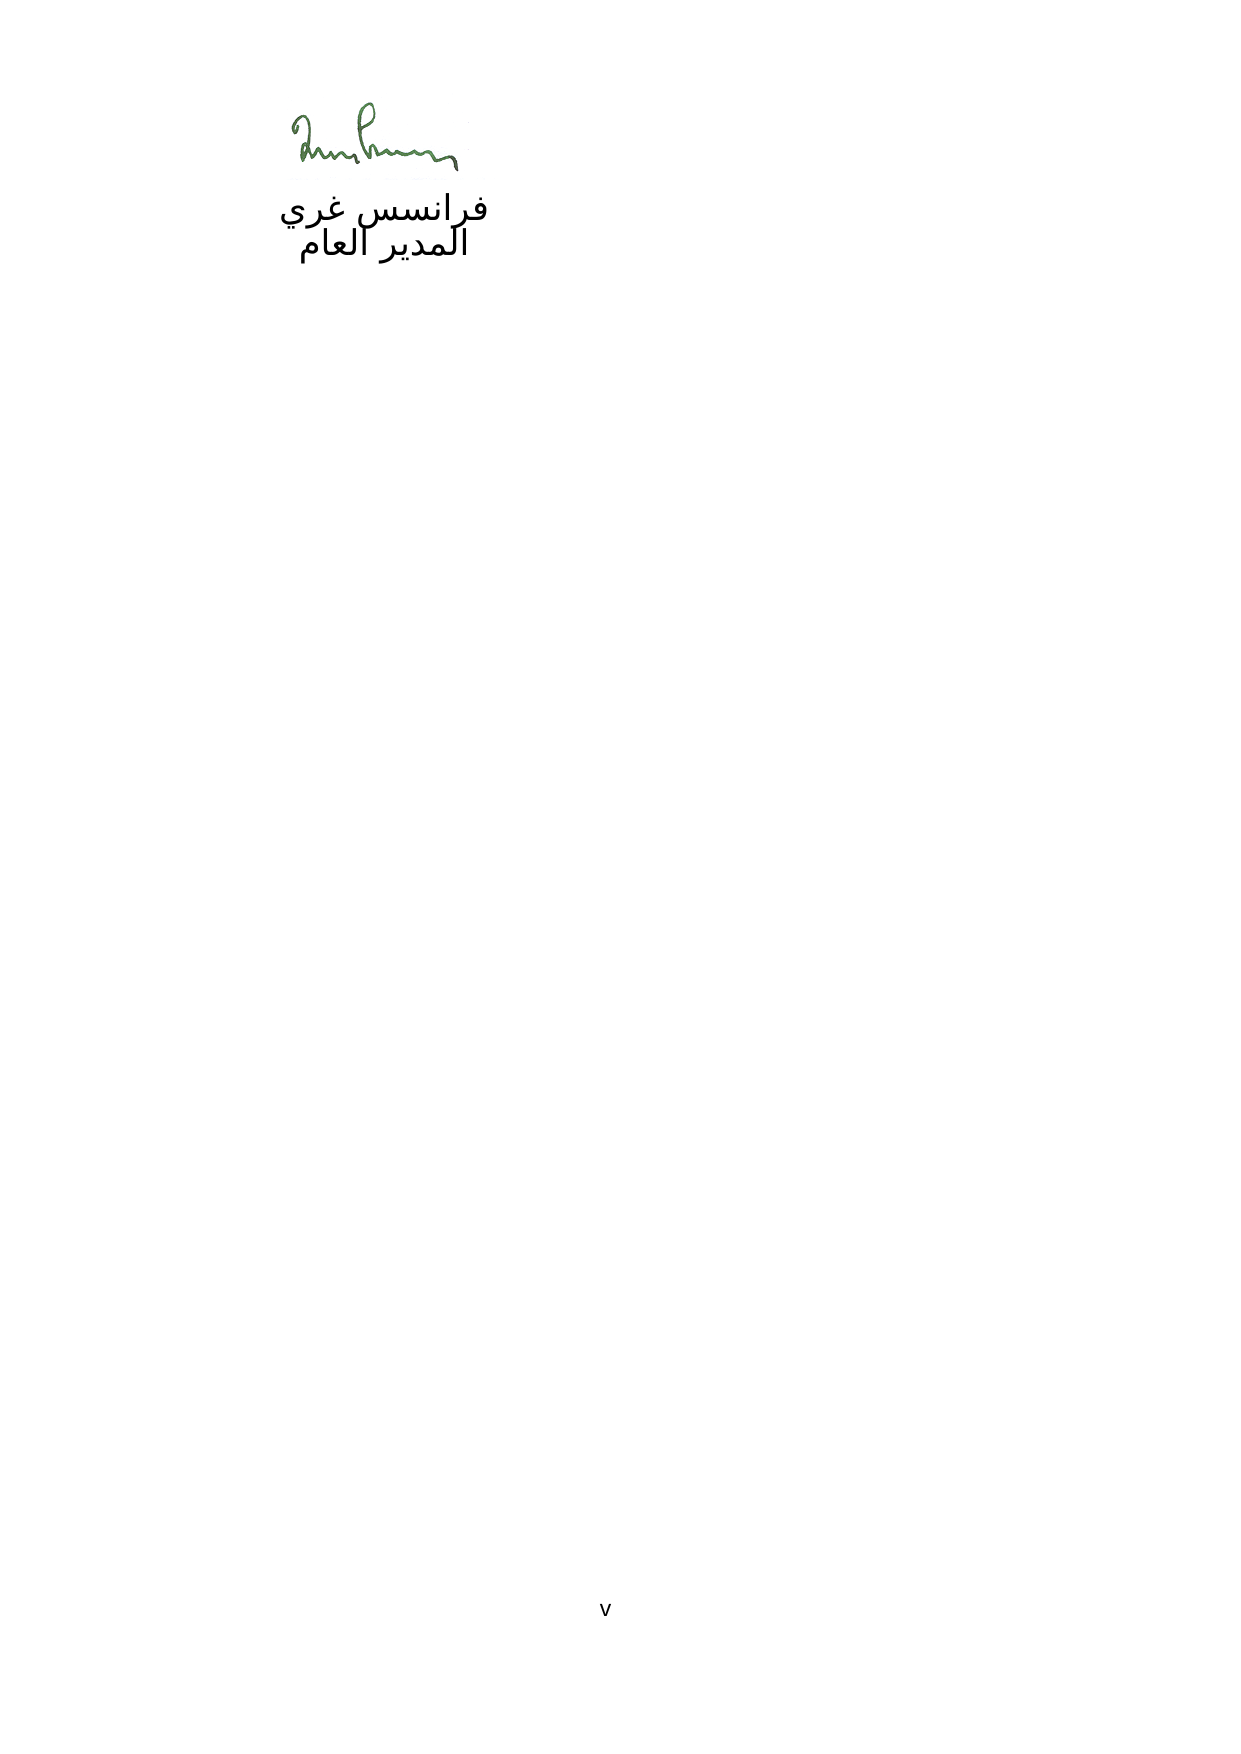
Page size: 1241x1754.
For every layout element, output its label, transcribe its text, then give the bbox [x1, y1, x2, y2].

text المدير العام [118, 227, 1092, 263]
text فرانسس غري [118, 192, 1092, 227]
